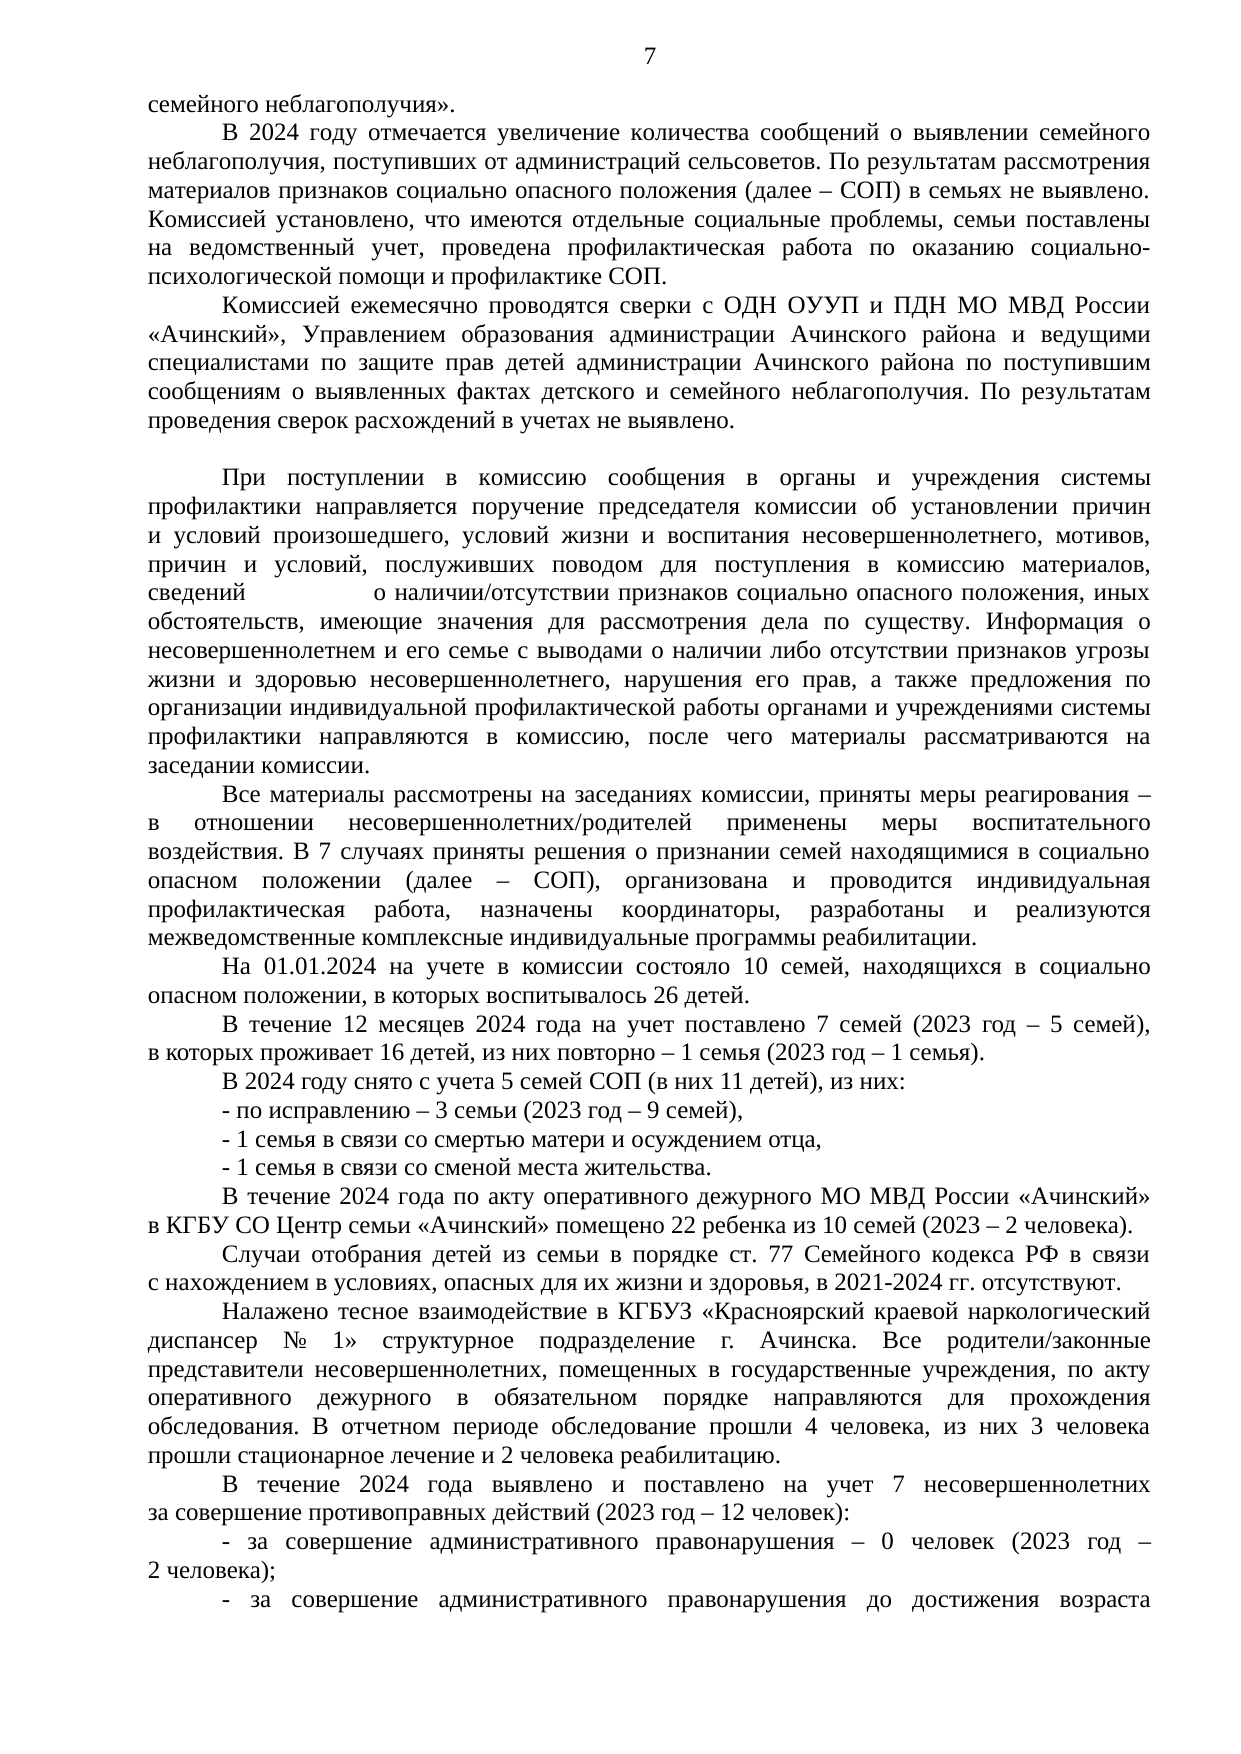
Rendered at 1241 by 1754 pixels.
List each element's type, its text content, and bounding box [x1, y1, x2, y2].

text В течение 2024 года по акту оперативного дежурного МО МВД России «Ачинский» в КГБУ СО Центр семьи «Ачинский» помещено 22 ребенка из 10 семей (2023 – 2 человека). [148, 1181, 1152, 1239]
text В течение 12 месяцев 2024 года на учет поставлено 7 семей (2023 год – 5 семей), в которых проживает 16 детей, из них повторно – 1 семья (2023 год – 1 семья). [148, 1009, 1152, 1066]
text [148, 89, 1152, 117]
text При поступлении в комиссию сообщения в органы и учреждения системы профилактики направляется поручение председателя комиссии об установлении причин и условий произошедшего, условий жизни и воспитания несовершеннолетнего, мотивов, причин и условий, послуживших поводом для поступления в комиссию материалов, сведений о наличии/отсутствии признаков социально опасного положения, иных обстоятельств, имеющие значения для рассмотрения дела по существу. Информация о несовершеннолетнем и его семье с выводами о наличии либо отсутствии признаков угрозы жизни и здоровью несовершеннолетнего, нарушения его прав, а также предложения по организации индивидуальной профилактической работы органами и учреждениями системы профилактики направляются в комиссию, после чего материалы рассматриваются на заседании комиссии. [148, 462, 1152, 779]
text - 1 семья в связи со смертью матери и осуждением отца, [148, 1124, 1152, 1152]
text - 1 семья в связи со сменой места жительства. [148, 1152, 1152, 1181]
text На 01.01.2024 на учете в комиссии состояло 10 семей, находящихся в социально опасном положении, в которых воспитывалось 26 детей. [148, 951, 1152, 1009]
text В 2024 году снято с учета 5 семей СОП (в них 11 детей), из них: [148, 1066, 1152, 1095]
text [148, 1584, 1152, 1675]
text - по исправлению – 3 семьи (2023 год – 9 семей), [148, 1095, 1152, 1124]
text - за совершение административного правонарушения – 0 человек (2023 год – 2 человека); [148, 1526, 1152, 1584]
text В 2024 году отмечается увеличение количества сообщений о выявлении семейного неблагополучия, поступивших от администраций сельсоветов. По результатам рассмотрения материалов признаков социально опасного положения (далее – СОП) в семьях не выявлено. Комиссией установлено, что имеются отдельные социальные проблемы, семьи поставлены на ведомственный учет, проведена профилактическая работа по оказанию социально-психологической помощи и профилактике СОП. [148, 117, 1152, 290]
text Налажено тесное взаимодействие в КГБУЗ «Красноярский краевой наркологический диспансер № 1» структурное подразделение г. Ачинска. Все родители/законные представители несовершеннолетних, помещенных в государственные учреждения, по акту оперативного дежурного в обязательном порядке направляются для прохождения обследования. В отчетном периоде обследование прошли 4 человека, из них 3 человека прошли стационарное лечение и 2 человека реабилитацию. [148, 1296, 1152, 1469]
text Случаи отобрания детей из семьи в порядке ст. 77 Семейного кодекса РФ в связи с нахождением в условиях, опасных для их жизни и здоровья, в 2021-2024 гг. отсутствуют. [148, 1239, 1152, 1296]
text Все материалы рассмотрены на заседаниях комиссии, приняты меры реагирования – в отношении несовершеннолетних/родителей применены меры воспитательного воздействия. В 7 случаях приняты решения о признании семей находящимися в социально опасном положении (далее – СОП), организована и проводится индивидуальная профилактическая работа, назначены координаторы, разработаны и реализуются межведомственные комплексные индивидуальные программы реабилитации. [148, 779, 1152, 951]
text Комиссией ежемесячно проводятся сверки с ОДН ОУУП и ПДН МО МВД России «Ачинский», Управлением образования администрации Ачинского района и ведущими специалистами по защите прав детей администрации Ачинского района по поступившим сообщениям о выявленных фактах детского и семейного неблагополучия. По результатам проведения сверок расхождений в учетах не выявлено. [148, 290, 1152, 434]
text В течение 2024 года выявлено и поставлено на учет 7 несовершеннолетних за совершение противоправных действий (2023 год – 12 человек): [148, 1469, 1152, 1526]
